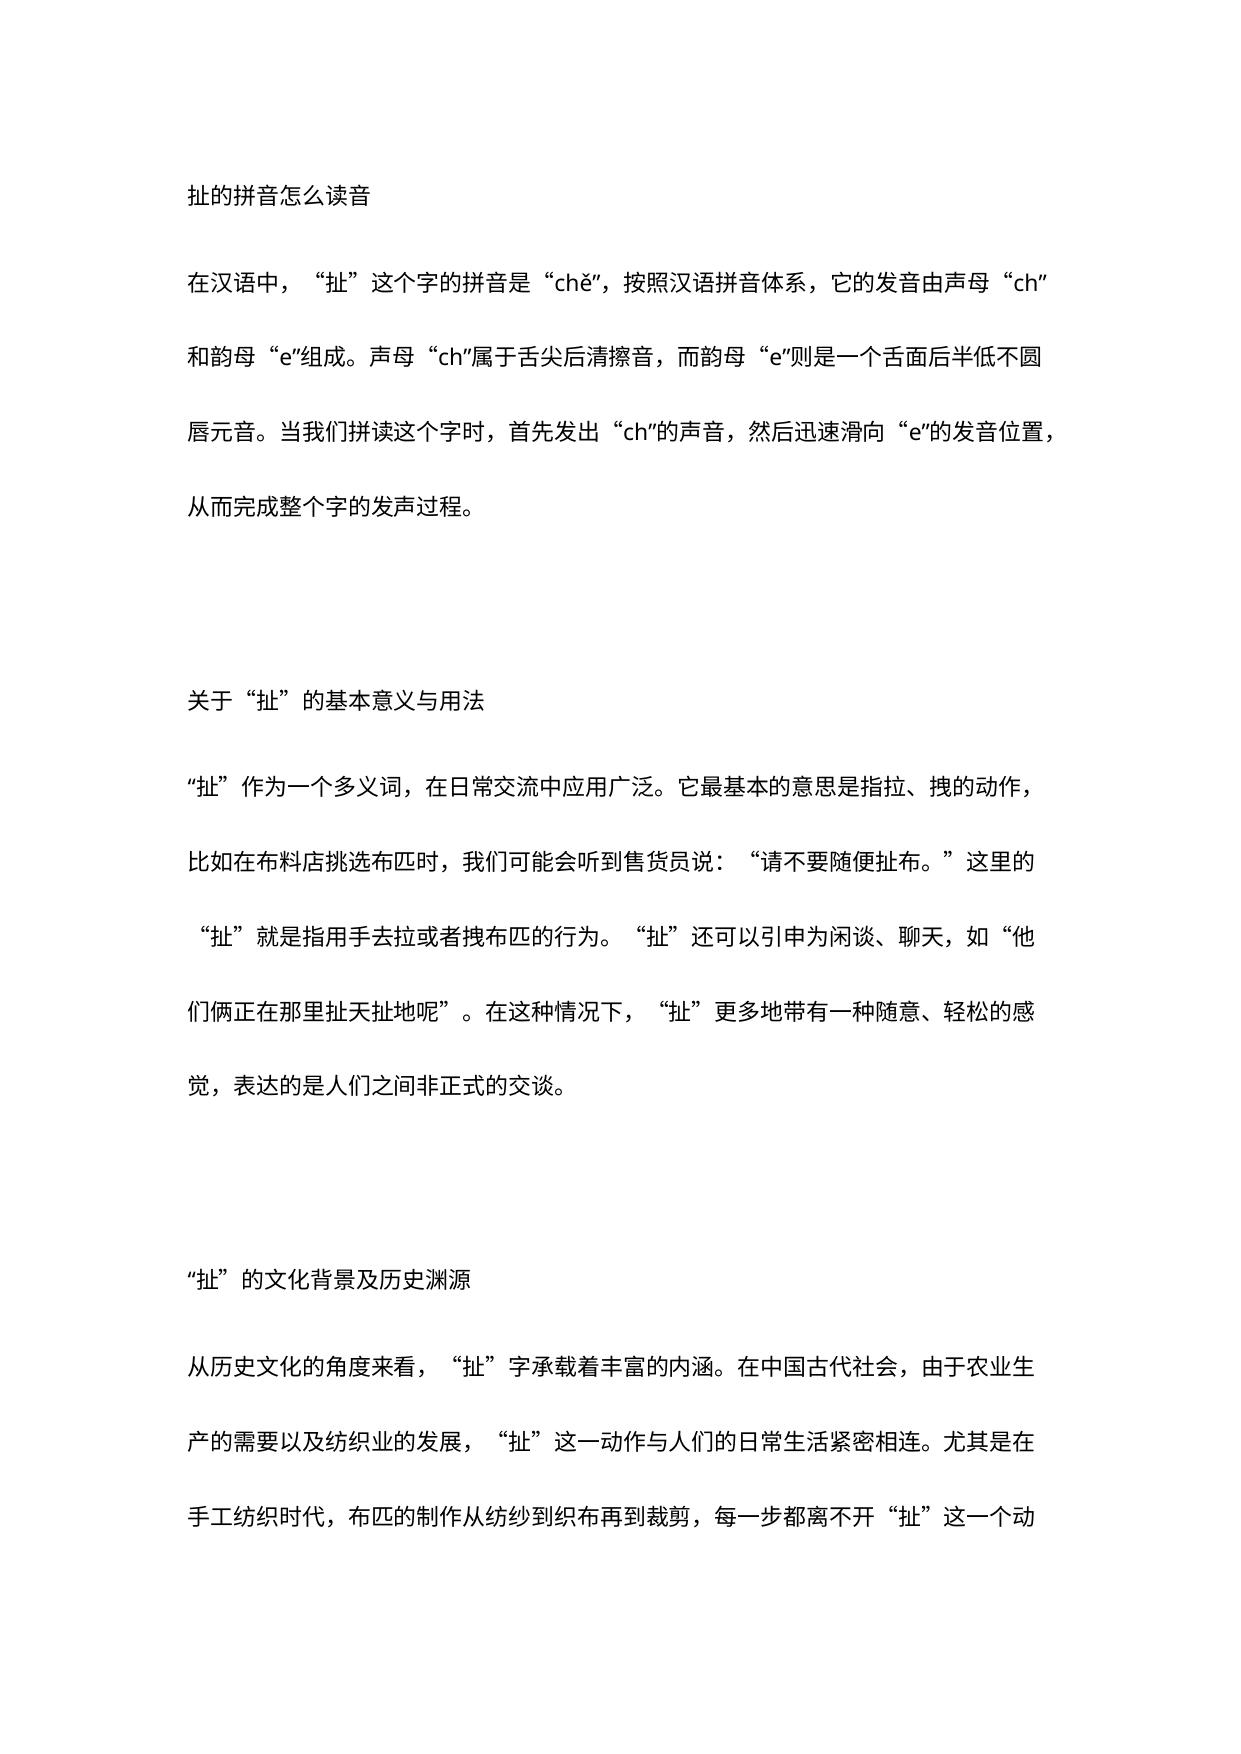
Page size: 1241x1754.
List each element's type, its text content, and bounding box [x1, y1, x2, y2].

text 关于“扯”的基本意义与用法 [187, 667, 1053, 732]
text “扯”作为一个多义词，在日常交流中应用广泛。它最基本的意思是指拉、拽的动作，比如在布料店挑选布匹时，我们可能会听到售货员说：“请不要随便扯布。”这里的“扯”就是指用手去拉或者拽布匹的行为。“扯”还可以引申为闲谈、聊天，如“他们俩正在那里扯天扯地呢”。在这种情况下，“扯”更多地带有一种随意、轻松的感觉，表达的是人们之间非正式的交谈。 [187, 753, 1053, 1117]
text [187, 1333, 1053, 1547]
text 扯的拼音怎么读音 [187, 162, 1053, 227]
text “扯”的文化背景及历史渊源 [187, 1246, 1053, 1311]
text 在汉语中，“扯”这个字的拼音是“chě”，按照汉语拼音体系，它的发音由声母“ch”和韵母“e”组成。声母“ch”属于舌尖后清擦音，而韵母“e”则是一个舌面后半低不圆唇元音。当我们拼读这个字时，首先发出“ch”的声音，然后迅速滑向“e”的发音位置，从而完成整个字的发声过程。 [187, 248, 1053, 538]
